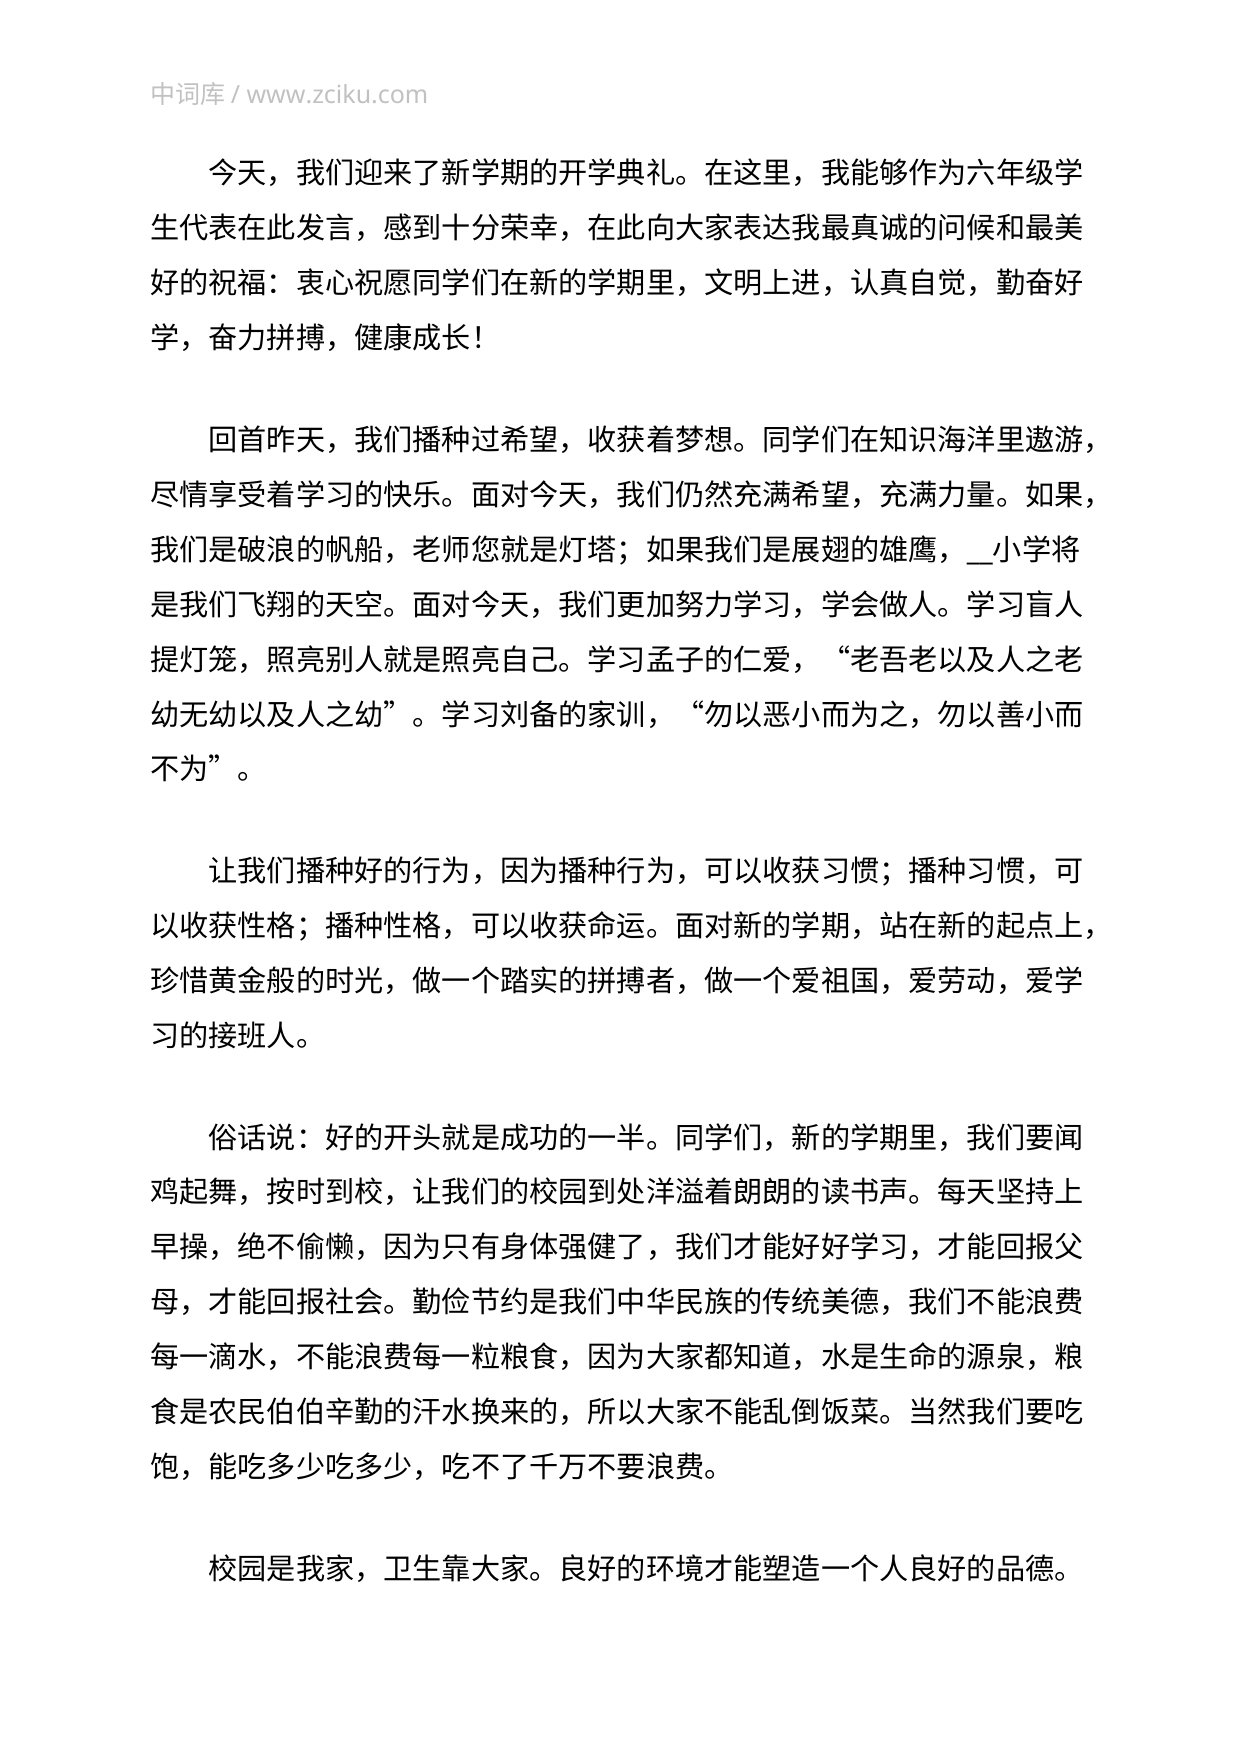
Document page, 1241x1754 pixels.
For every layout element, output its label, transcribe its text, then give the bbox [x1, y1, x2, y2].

text 回首昨天，我们播种过希望，收获着梦想。同学们在知识海洋里遨游，尽情享受着学习的快乐。面对今天，我们仍然充满希望，充满力量。如果，我们是破浪的帆船，老师您就是灯塔；如果我们是展翅的雄鹰，__小学将是我们飞翔的天空。面对今天，我们更加努力学习，学会做人。学习盲人提灯笼，照亮别人就是照亮自己。学习孟子的仁爱，“老吾老以及人之老幼无幼以及人之幼”。学习刘备的家训，“勿以恶小而为之，勿以善小而不为”。 [150, 416, 1090, 788]
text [150, 1545, 1090, 1588]
text 今天，我们迎来了新学期的开学典礼。在这里，我能够作为六年级学生代表在此发言，感到十分荣幸，在此向大家表达我最真诚的问候和最美好的祝福：衷心祝愿同学们在新的学期里，文明上进，认真自觉，勤奋好学，奋力拼搏，健康成长！ [150, 150, 1090, 357]
text 俗话说：好的开头就是成功的一半。同学们，新的学期里，我们要闻鸡起舞，按时到校，让我们的校园到处洋溢着朗朗的读书声。每天坚持上早操，绝不偷懒，因为只有身体强健了，我们才能好好学习，才能回报父母，才能回报社会。勤俭节约是我们中华民族的传统美德，我们不能浪费每一滴水，不能浪费每一粒粮食，因为大家都知道，水是生命的源泉，粮食是农民伯伯辛勤的汗水换来的，所以大家不能乱倒饭菜。当然我们要吃饱，能吃多少吃多少，吃不了千万不要浪费。 [150, 1114, 1090, 1486]
text 让我们播种好的行为，因为播种行为，可以收获习惯；播种习惯，可以收获性格；播种性格，可以收获命运。面对新的学期，站在新的起点上，珍惜黄金般的时光，做一个踏实的拼搏者，做一个爱祖国，爱劳动，爱学习的接班人。 [150, 848, 1090, 1055]
